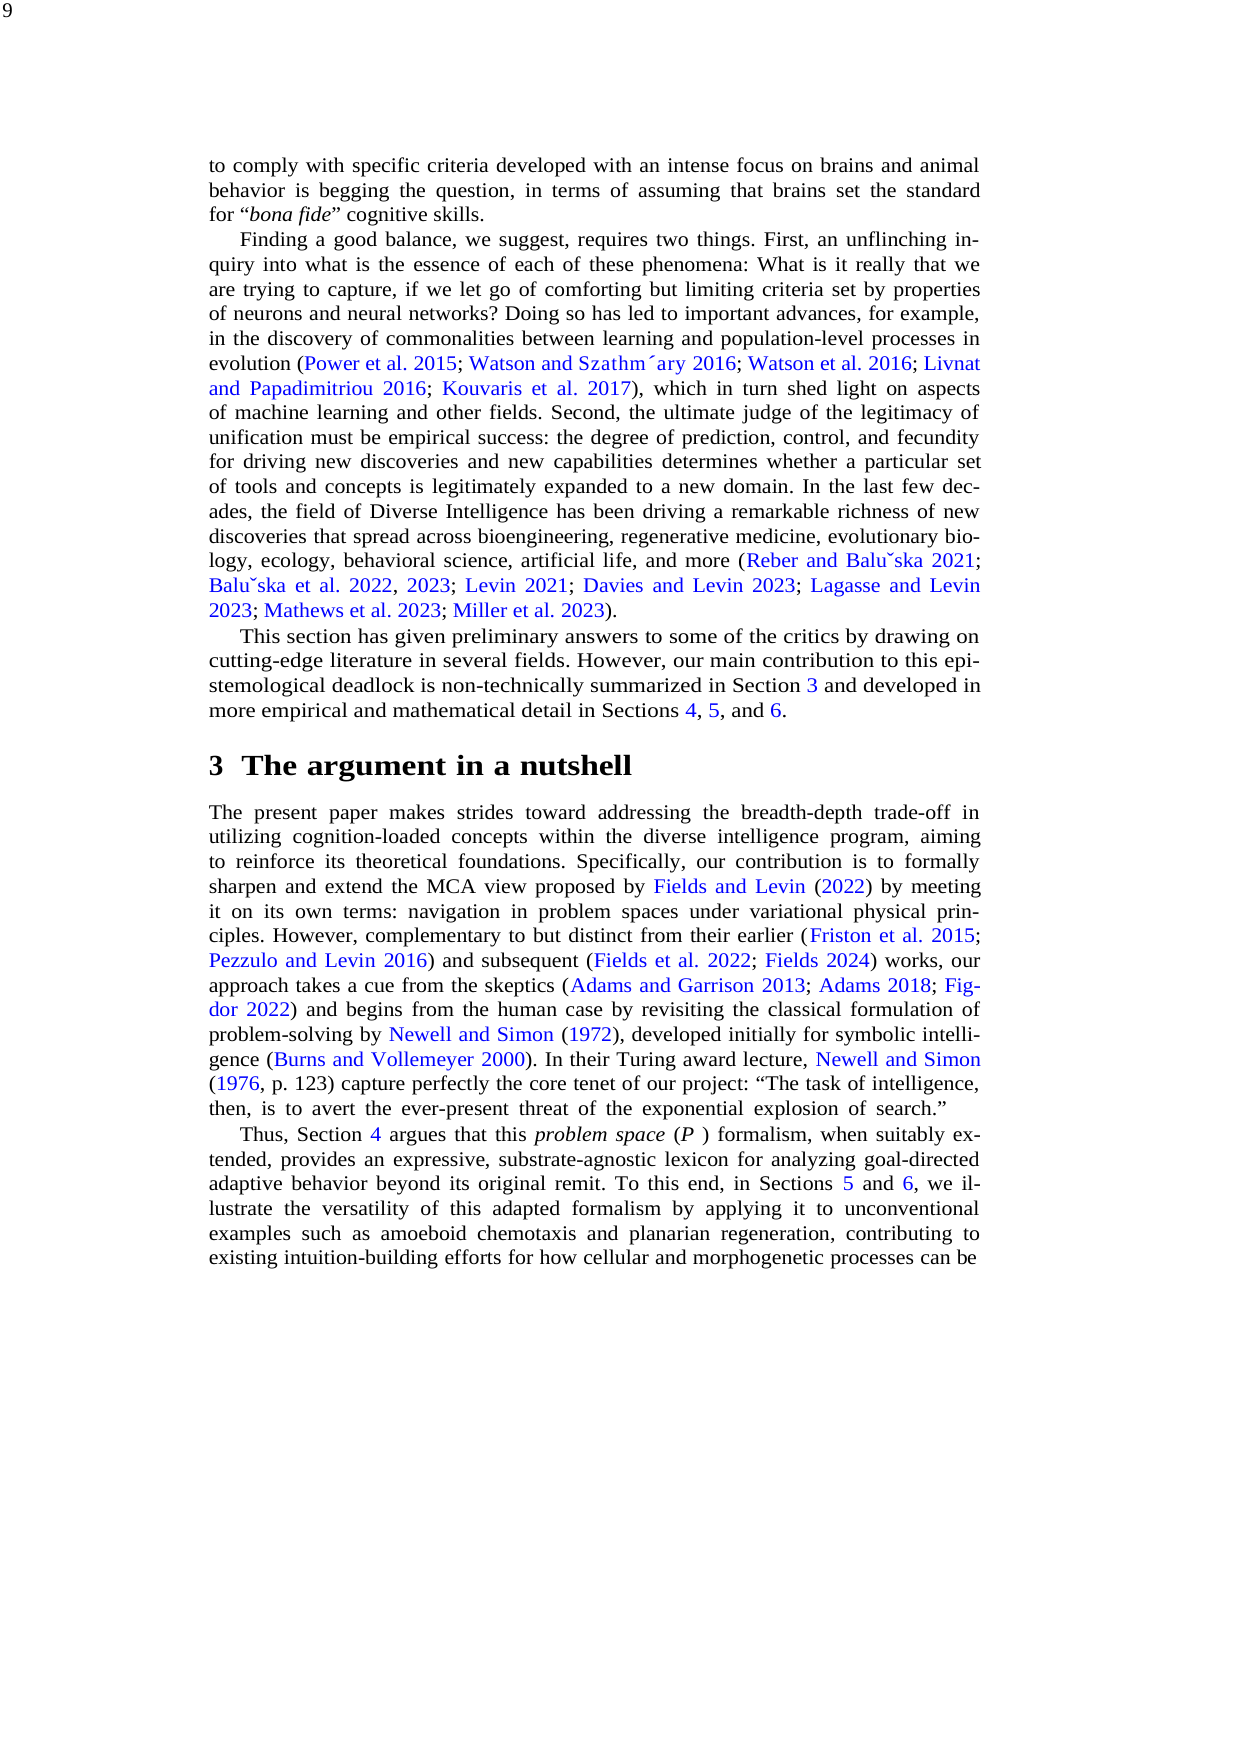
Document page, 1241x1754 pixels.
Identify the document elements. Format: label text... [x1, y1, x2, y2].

text to comply with specific criteria developed with an intense focus on brains and animal behavior is begging the question, in terms of assuming that brains set the standard for “bona fide” cognitive skills. [208, 153, 981, 226]
text The present paper makes strides toward addressing the breadth-depth trade-off in utilizing cognition-loaded concepts within the diverse intelligence program, aiming to reinforce its theoretical foundations. Specifically, our contribution is to formally sharpen and extend the MCA view proposed by Fields and Levin (2022) by meeting it on its own terms: navigation in problem spaces under variational physical prin- ciples. However, complementary to but distinct from their earlier (Friston et al. 2015; Pezzulo and Levin 2016) and subsequent (Fields et al. 2022; Fields 2024) works, our approach takes a cue from the skeptics (Adams and Garrison 2013; Adams 2018; Fig- dor 2022) and begins from the human case by revisiting the classical formulation of problem-solving by Newell and Simon (1972), developed initially for symbolic intelli- gence (Burns and Vollemeyer 2000). In their Turing award lecture, Newell and Simon (1976, p. 123) capture perfectly the core tenet of our project: “The task of intelligence, then, is to avert the ever-present threat of the exponential explosion of search.” [208, 800, 981, 1120]
text Finding a good balance, we suggest, requires two things. First, an unflinching in- quiry into what is the essence of each of these phenomena: What is it really that we are trying to capture, if we let go of comforting but limiting criteria set by properties of neurons and neural networks? Doing so has led to important advances, for example, in the discovery of commonalities between learning and population-level processes in evolution (Power et al. 2015; Watson and Szathm´ary 2016; Watson et al. 2016; Livnat and Papadimitriou 2016; Kouvaris et al. 2017), which in turn shed light on aspects of machine learning and other fields. Second, the ultimate judge of the legitimacy of unification must be empirical success: the degree of prediction, control, and fecundity for driving new discoveries and new capabilities determines whether a particular set of tools and concepts is legitimately expanded to a new domain. In the last few dec- ades, the field of Diverse Intelligence has been driving a remarkable richness of new discoveries that spread across bioengineering, regenerative medicine, evolutionary bio- logy, ecology, behavioral science, artificial life, and more (Reber and Baluˇska 2021; Baluˇska et al. 2022, 2023; Levin 2021; Davies and Levin 2023; Lagasse and Levin 2023; Mathews et al. 2023; Miller et al. 2023). [208, 227, 981, 622]
subtitle The argument in a nutshell [208, 748, 1063, 782]
text This section has given preliminary answers to some of the critics by drawing on cutting-edge literature in several fields. However, our main contribution to this epi- stemological deadlock is non-technically summarized in Section 3 and developed in more empirical and mathematical detail in Sections 4, 5, and 6. [208, 624, 981, 722]
text Thus, Section 4 argues that this problem space (P ) formalism, when suitably ex- tended, provides an expressive, substrate-agnostic lexicon for analyzing goal-directed adaptive behavior beyond its original remit. To this end, in Sections 5 and 6, we il- lustrate the versatility of this adapted formalism by applying it to unconventional examples such as amoeboid chemotaxis and planarian regeneration, contributing to existing intuition-building efforts for how cellular and morphogenetic processes can be [208, 1122, 981, 1269]
